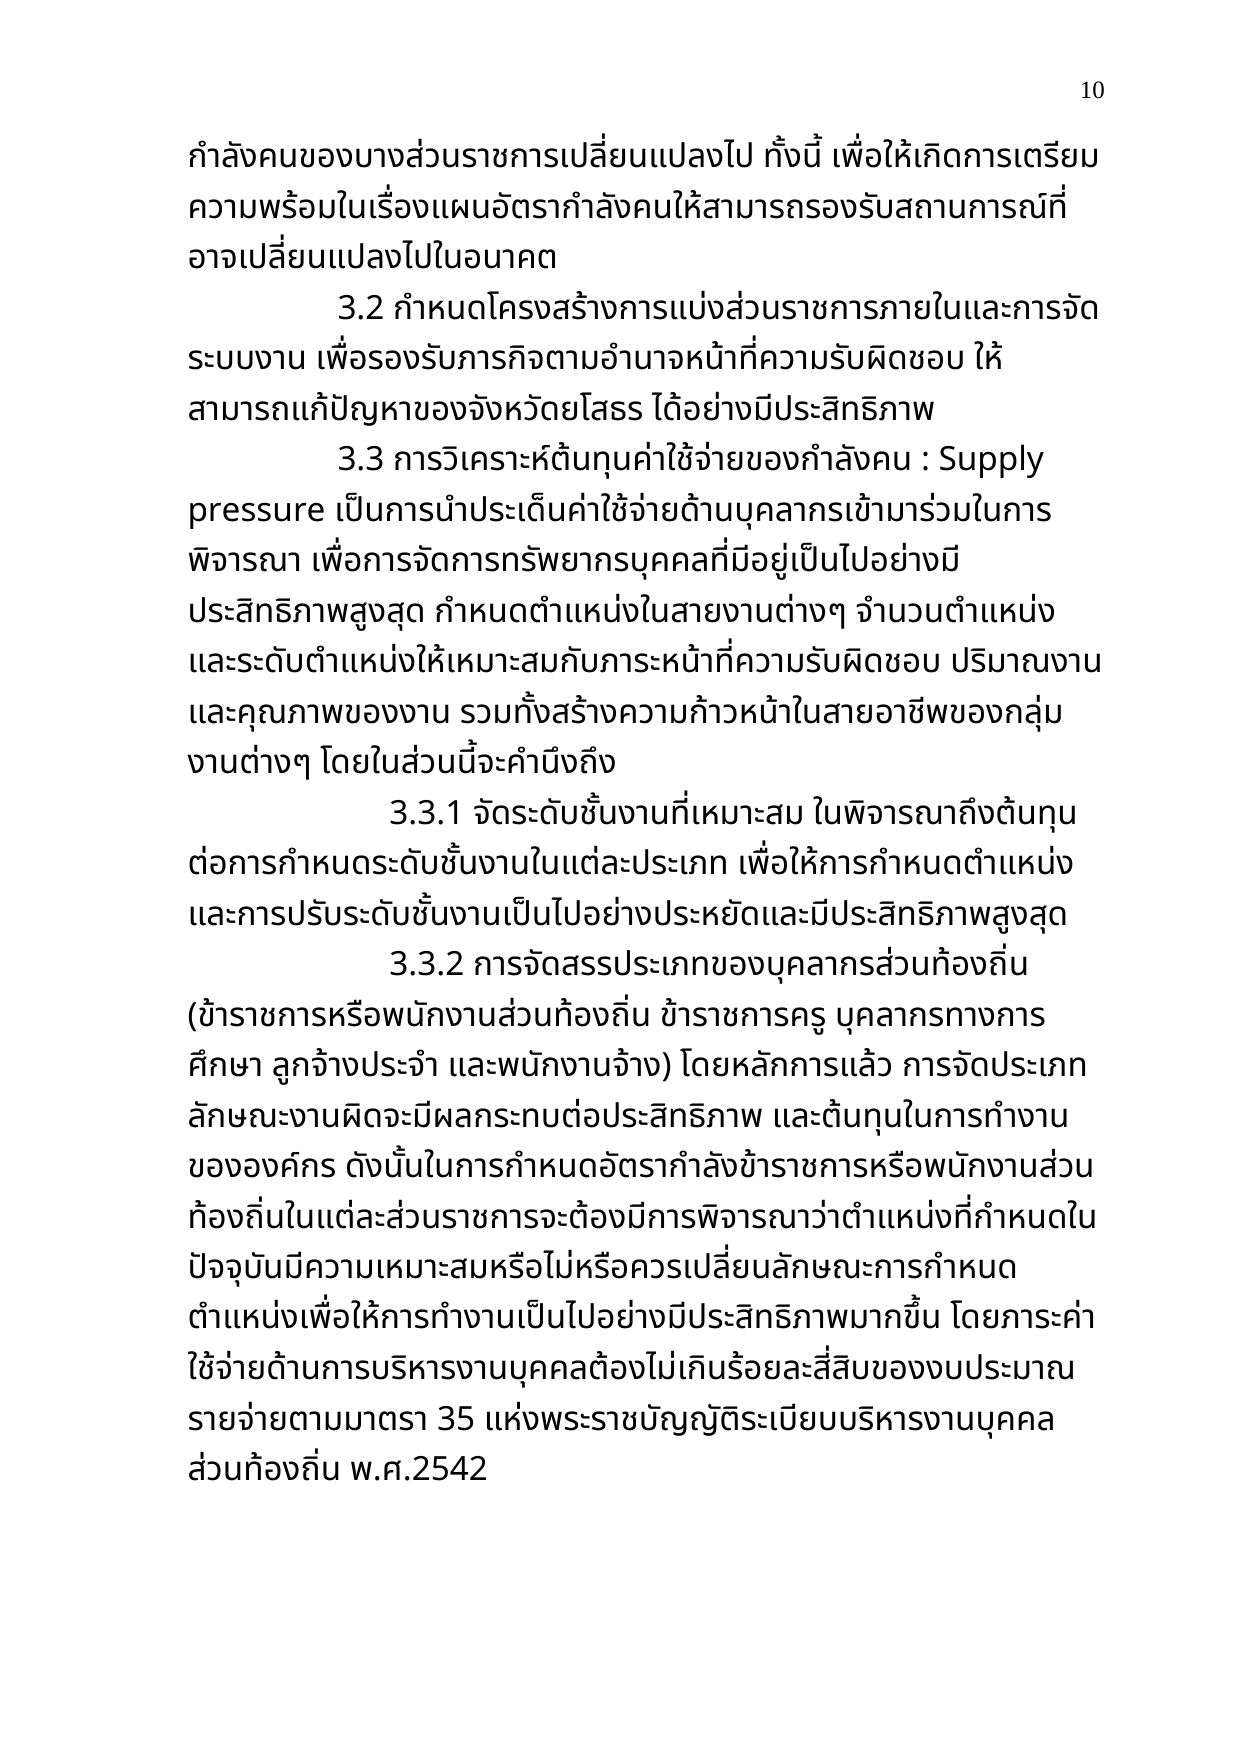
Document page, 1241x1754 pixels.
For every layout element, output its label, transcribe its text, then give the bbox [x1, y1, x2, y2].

text 3.2 กำหนดโครงสร้างการแบ่งส่วนราชการภายในและการจัดระบบงาน เพื่อรองรับภารกิจตามอำนาจหน้าที่ความรับผิดชอบ ให้สามารถแก้ปัญหาของจังหวัดยโสธร ได้อย่างมีประสิทธิภาพ [187, 284, 1104, 435]
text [187, 132, 1104, 284]
text 3.3 การวิเคราะห์ต้นทุนค่าใช้จ่ายของกำลังคน : Supply pressure เป็นการนำประเด็นค่าใช้จ่ายด้านบุคลากรเข้ามาร่วมในการพิจารณา เพื่อการจัดการทรัพยากรบุคคลที่มีอยู่เป็นไปอย่างมีประสิทธิภาพสูงสุด กำหนดตำแหน่งในสายงานต่างๆ จำนวนตำแหน่ง และระดับตำแหน่งให้เหมาะสมกับภาระหน้าที่ความรับผิดชอบ ปริมาณงาน และคุณภาพของงาน รวมทั้งสร้างความก้าวหน้าในสายอาชีพของกลุ่มงานต่างๆ โดยในส่วนนี้จะคำนึงถึง [187, 435, 1104, 788]
text 3.3.1 จัดระดับชั้นงานที่เหมาะสม ในพิจารณาถึงต้นทุนต่อการกำหนดระดับชั้นงานในแต่ละประเภท เพื่อให้การกำหนดตำแหน่งและการปรับระดับชั้นงานเป็นไปอย่างประหยัดและมีประสิทธิภาพสูงสุด [187, 788, 1104, 940]
text 3.3.2 การจัดสรรประเภทของบุคลากรส่วนท้องถิ่น (ข้าราชการหรือพนักงานส่วนท้องถิ่น ข้าราชการครู บุคลากรทางการศึกษา ลูกจ้างประจำ และพนักงานจ้าง) โดยหลักการแล้ว การจัดประเภทลักษณะงานผิดจะมีผลกระทบต่อประสิทธิภาพ และต้นทุนในการทำงานขององค์กร ดังนั้นในการกำหนดอัตรากำลังข้าราชการหรือพนักงานส่วนท้องถิ่นในแต่ละส่วนราชการจะต้องมีการพิจารณาว่าตำแหน่งที่กำหนดในปัจจุบันมีความเหมาะสมหรือไม่หรือควรเปลี่ยนลักษณะการกำหนดตำแหน่งเพื่อให้การทำงานเป็นไปอย่างมีประสิทธิภาพมากขึ้น โดยภาระค่าใช้จ่ายด้านการบริหารงานบุคคลต้องไม่เกินร้อยละสี่สิบของงบประมาณรายจ่ายตามมาตรา 35 แห่งพระราชบัญญัติระเบียบบริหารงานบุคคลส่วนท้องถิ่น พ.ศ.2542 [187, 940, 1104, 1496]
